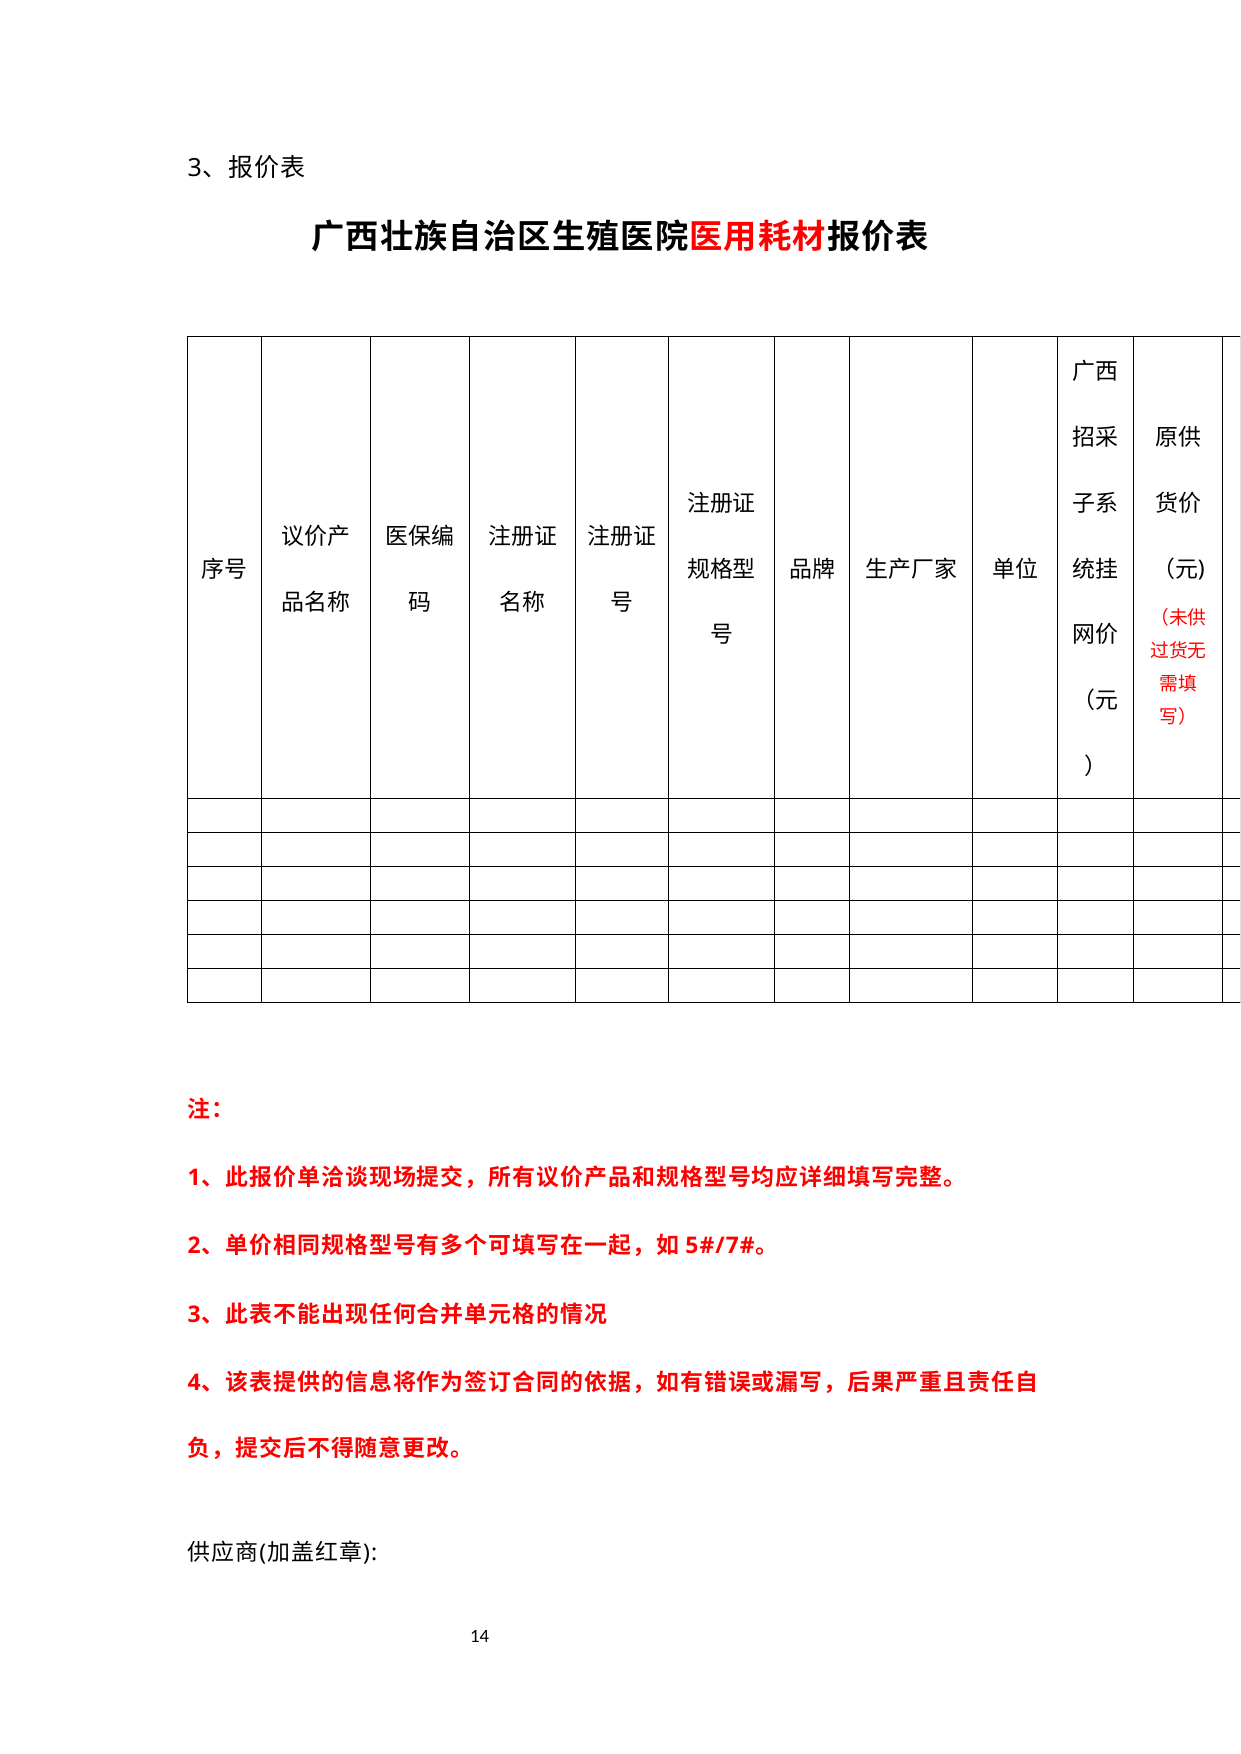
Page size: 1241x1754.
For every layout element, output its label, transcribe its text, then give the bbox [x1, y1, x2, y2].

table_cell [188, 969, 261, 1002]
table_cell [576, 833, 668, 866]
table_cell [470, 935, 575, 967]
table_cell [576, 935, 668, 967]
table_cell [470, 867, 575, 899]
table_header 广西招采子系统挂网价（元） [1058, 337, 1133, 798]
table_cell [1223, 799, 1240, 832]
table_cell [669, 799, 774, 832]
table_cell [850, 969, 972, 1002]
table_cell [470, 901, 575, 933]
table_cell [775, 969, 849, 1002]
table_cell [470, 833, 575, 866]
table_cell [1134, 901, 1222, 933]
table_cell [1223, 867, 1240, 899]
table_header 原供货价（元)（未供过货无需填写） [1134, 337, 1222, 798]
table_cell [1058, 935, 1133, 967]
table_cell [262, 867, 370, 899]
table_cell [576, 901, 668, 933]
table_header 单位 [973, 337, 1057, 798]
table_cell [850, 901, 972, 933]
table_cell [262, 935, 370, 967]
table_cell [576, 867, 668, 899]
table_cell [371, 833, 469, 866]
table_header 议价产品名称 [262, 337, 370, 798]
table_header 序号 [188, 337, 261, 798]
table_cell [850, 935, 972, 967]
table_cell [973, 867, 1057, 899]
table_cell [1058, 901, 1133, 933]
table_cell [1134, 799, 1222, 832]
table_cell [262, 901, 370, 933]
table_cell [371, 969, 469, 1002]
table_cell [973, 935, 1057, 967]
text 广西壮族自治区生殖医院医用耗材报价表 [187, 201, 1053, 267]
table_cell [973, 833, 1057, 866]
table_header 医保编码 [371, 337, 469, 798]
table_cell [775, 935, 849, 967]
table_cell [188, 935, 261, 967]
table_header 投标单价价（元） [1223, 337, 1240, 798]
table_cell [669, 935, 774, 967]
table_cell [973, 901, 1057, 933]
table_cell [973, 799, 1057, 832]
table_cell [1134, 969, 1222, 1002]
table_cell [188, 799, 261, 832]
table_cell [775, 901, 849, 933]
text 供应商(加盖红章): [187, 1518, 1053, 1583]
table_cell [576, 799, 668, 832]
table_cell [669, 867, 774, 899]
table_cell [371, 799, 469, 832]
table_cell [188, 901, 261, 933]
table_cell [1058, 867, 1133, 899]
table_cell [188, 867, 261, 899]
table_cell [775, 799, 849, 832]
table_cell [669, 969, 774, 1002]
text 4、该表提供的信息将作为签订合同的依据，如有错误或漏写，后果严重且责任自负，提交后不得随意更改。 [187, 1348, 1053, 1479]
table_cell [371, 901, 469, 933]
table_cell [775, 833, 849, 866]
table_cell [371, 867, 469, 899]
table_cell [470, 969, 575, 1002]
table_cell [850, 799, 972, 832]
table_cell [850, 867, 972, 899]
table_cell [669, 833, 774, 866]
table_cell [262, 799, 370, 832]
table_cell [371, 935, 469, 967]
table_cell [1223, 833, 1240, 866]
table_cell [1223, 901, 1240, 933]
table_header 生产厂家 [850, 337, 972, 798]
table_cell [262, 833, 370, 866]
text 3、报价表 [187, 133, 1053, 199]
table_cell [1058, 799, 1133, 832]
table_cell [1134, 867, 1222, 899]
table_cell [1223, 935, 1240, 967]
table_header 注册证号 [576, 337, 668, 798]
table_cell [669, 901, 774, 933]
table_cell [775, 867, 849, 899]
table_cell [1134, 935, 1222, 967]
table_cell [470, 799, 575, 832]
table_cell [850, 833, 972, 866]
table_cell [1058, 969, 1133, 1002]
text 3、此表不能出现任何合并单元格的情况 [187, 1279, 1053, 1345]
table_cell [1058, 833, 1133, 866]
table_cell [1223, 969, 1240, 1002]
table_cell [973, 969, 1057, 1002]
text 2、单价相同规格型号有多个可填写在一起，如5#/7#。 [187, 1211, 1053, 1277]
table_cell [576, 969, 668, 1002]
table_header 注册证规格型号 [669, 337, 774, 798]
text 注： [187, 1074, 1053, 1140]
table_cell [188, 833, 261, 866]
table_cell [1134, 833, 1222, 866]
text 1、此报价单洽谈现场提交，所有议价产品和规格型号均应详细填写完整。 [187, 1143, 1053, 1208]
table_header 注册证名称 [470, 337, 575, 798]
table_cell [262, 969, 370, 1002]
table_header 品牌 [775, 337, 849, 798]
